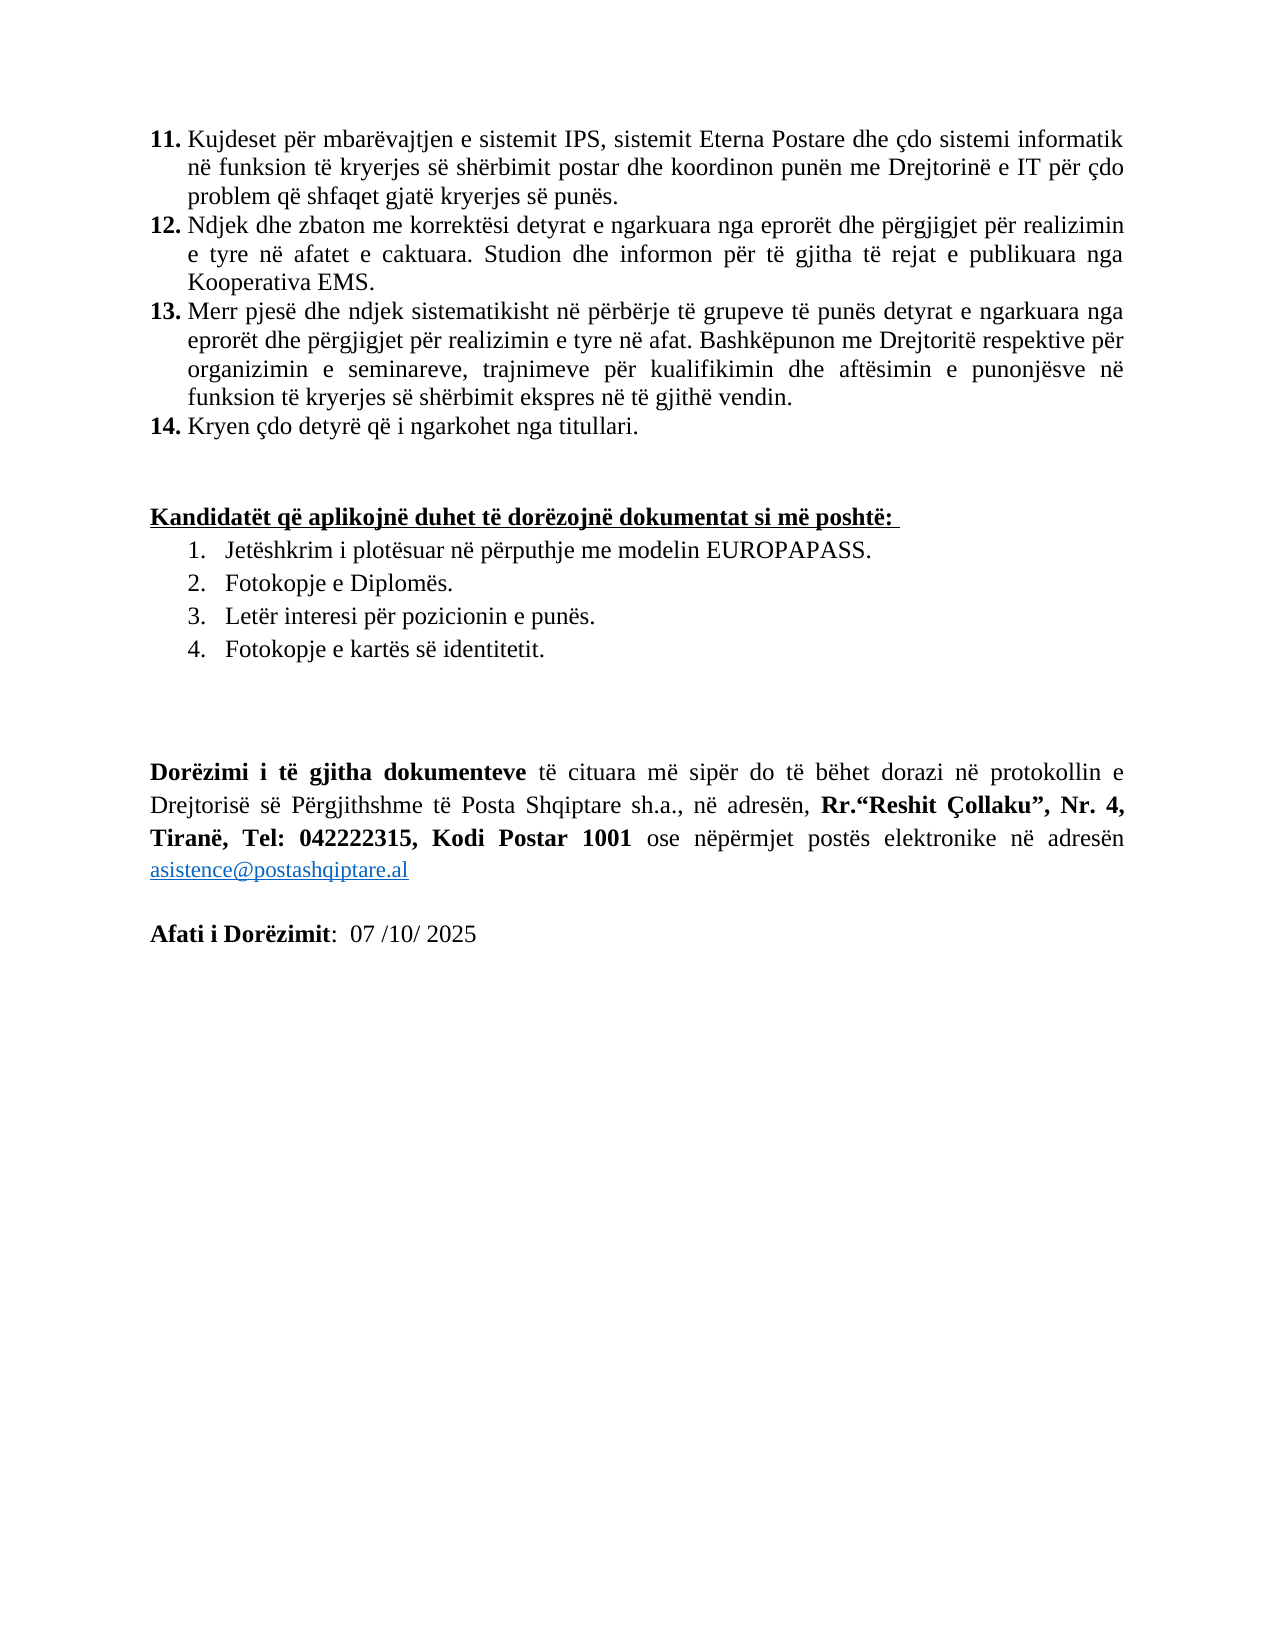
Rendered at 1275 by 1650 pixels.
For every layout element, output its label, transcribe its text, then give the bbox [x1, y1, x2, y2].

list Fotokopje e Diplomës. [187, 568, 1125, 597]
text Dorëzimi i të gjitha dokumenteve të cituara më sipër do të bëhet dorazi në protokollin e Drejtorisë së Përgjithshme të Posta Shqiptare sh.a., në adresën, Rr.“Reshit Çollaku”, Nr. 4, Tiranë, Tel: 042222315, Kodi Postar 1001 ose nëpërmjet postës elektronike në adresën asistence@postashqiptare.al [150, 757, 1125, 882]
text Kandidatët që aplikojnë duhet të dorëzojnë dokumentat si më poshtë: [150, 502, 1125, 531]
list Kryen çdo detyrë që i ngarkohet nga titullari. [150, 411, 1125, 440]
text Afati i Dorëzimit: 07 /10/ 2025 [150, 919, 1125, 948]
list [150, 124, 1125, 210]
list Fotokopje e kartës së identitetit. [187, 634, 1125, 663]
list Letër interesi për pozicionin e punës. [187, 601, 1125, 629]
list Jetëshkrim i plotësuar në përputhje me modelin EUROPAPASS. [187, 535, 1125, 563]
list Ndjek dhe zbaton me korrektësi detyrat e ngarkuara nga eprorët dhe përgjigjet për realizimin e tyre në afatet e caktuara. Studion dhe informon për të gjitha të rejat e publikuara nga Kooperativa EMS. [150, 210, 1125, 296]
list Merr pjesë dhe ndjek sistematikisht në përbërje të grupeve të punës detyrat e ngarkuara nga eprorët dhe përgjigjet për realizimin e tyre në afat. Bashkëpunon me Drejtoritë respektive për organizimin e seminareve, trajnimeve për kualifikimin dhe aftësimin e punonjësve në funksion të kryerjes së shërbimit ekspres në të gjithë vendin. [150, 296, 1125, 411]
